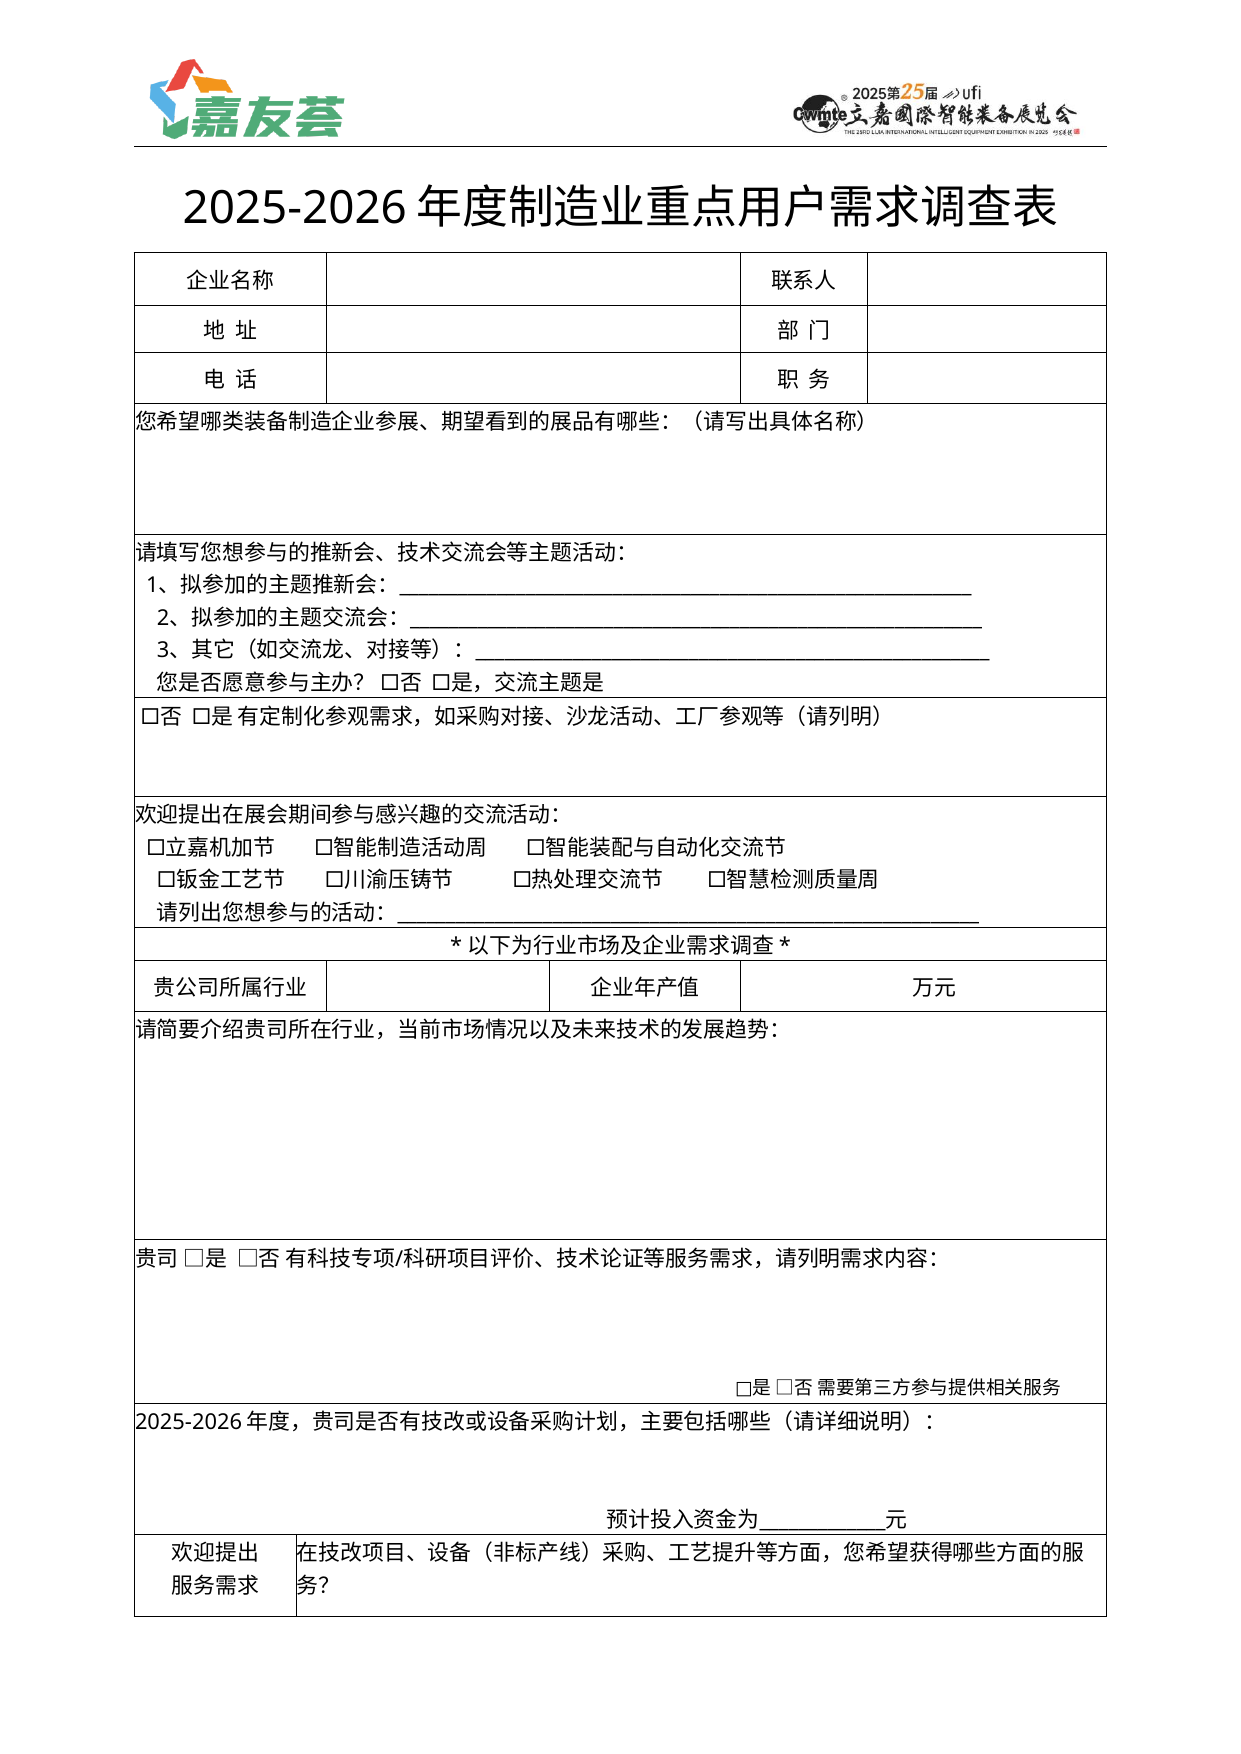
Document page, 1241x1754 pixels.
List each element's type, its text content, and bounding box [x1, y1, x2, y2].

table_cell 万元 [741, 961, 1106, 1011]
table_cell [327, 961, 549, 1011]
picture [784, 80, 1095, 144]
text 2025-2026年度制造业重点用户需求调查表 [142, 154, 1098, 252]
table_header 企业名称 [135, 253, 326, 305]
table_cell 欢迎提出 服务需求 [135, 1535, 296, 1616]
picture [135, 55, 357, 141]
table_cell * 以下为行业市场及企业需求调查 * [135, 928, 1106, 960]
table_cell 欢迎提出在展会期间参与感兴趣的交流活动： 立嘉机加节 智能制造活动周 智能装配与自动化交流节 钣金工艺节 川渝压铸节 热处理交流节 智慧检测质量周 请列出您想参与的活动：____________________________________________________________ [135, 797, 1106, 927]
table_cell 您希望哪类装备制造企业参展、期望看到的展品有哪些：（请写出具体名称） [135, 404, 1106, 534]
table_cell [327, 353, 740, 403]
table_header 联系人 [741, 253, 867, 305]
table_cell 请简要介绍贵司所在行业，当前市场情况以及未来技术的发展趋势： [135, 1012, 1106, 1239]
table_cell 2025-2026年度，贵司是否有技改或设备采购计划，主要包括哪些（请详细说明）： 预计投入资金为_____________元 [135, 1404, 1106, 1534]
table_cell 贵公司所属行业 [135, 961, 326, 1011]
table_cell [868, 306, 1106, 352]
table_header [327, 253, 740, 305]
table_header [868, 253, 1106, 305]
table_cell 请填写您想参与的推新会、技术交流会等主题活动： 1、拟参加的主题推新会：___________________________________________________________ 2、拟参加的主题交流会：___________________________________________________________ 3、其它（如交流龙、对接等）：_____________________________________________________ 您是否愿意参与主办？ 否 是，交流主题是 [135, 535, 1106, 697]
table_cell 贵司 □是 □否 有科技专项/科研项目评价、技术论证等服务需求，请列明需求内容： □是 □否 需要第三方参与提供相关服务 [135, 1240, 1106, 1403]
table_cell 电 话 [135, 353, 326, 403]
table_cell 企业年产值 [550, 961, 740, 1011]
table_cell 部 门 [741, 306, 867, 352]
table_cell 否 是 有定制化参观需求，如采购对接、沙龙活动、工厂参观等（请列明） [135, 698, 1106, 796]
table_cell 职 务 [741, 353, 867, 403]
table_cell [327, 306, 740, 352]
table_cell [868, 353, 1106, 403]
table_cell 在技改项目、设备（非标产线）采购、工艺提升等方面，您希望获得哪些方面的服务？ [297, 1535, 1106, 1616]
table_cell 地 址 [135, 306, 326, 352]
